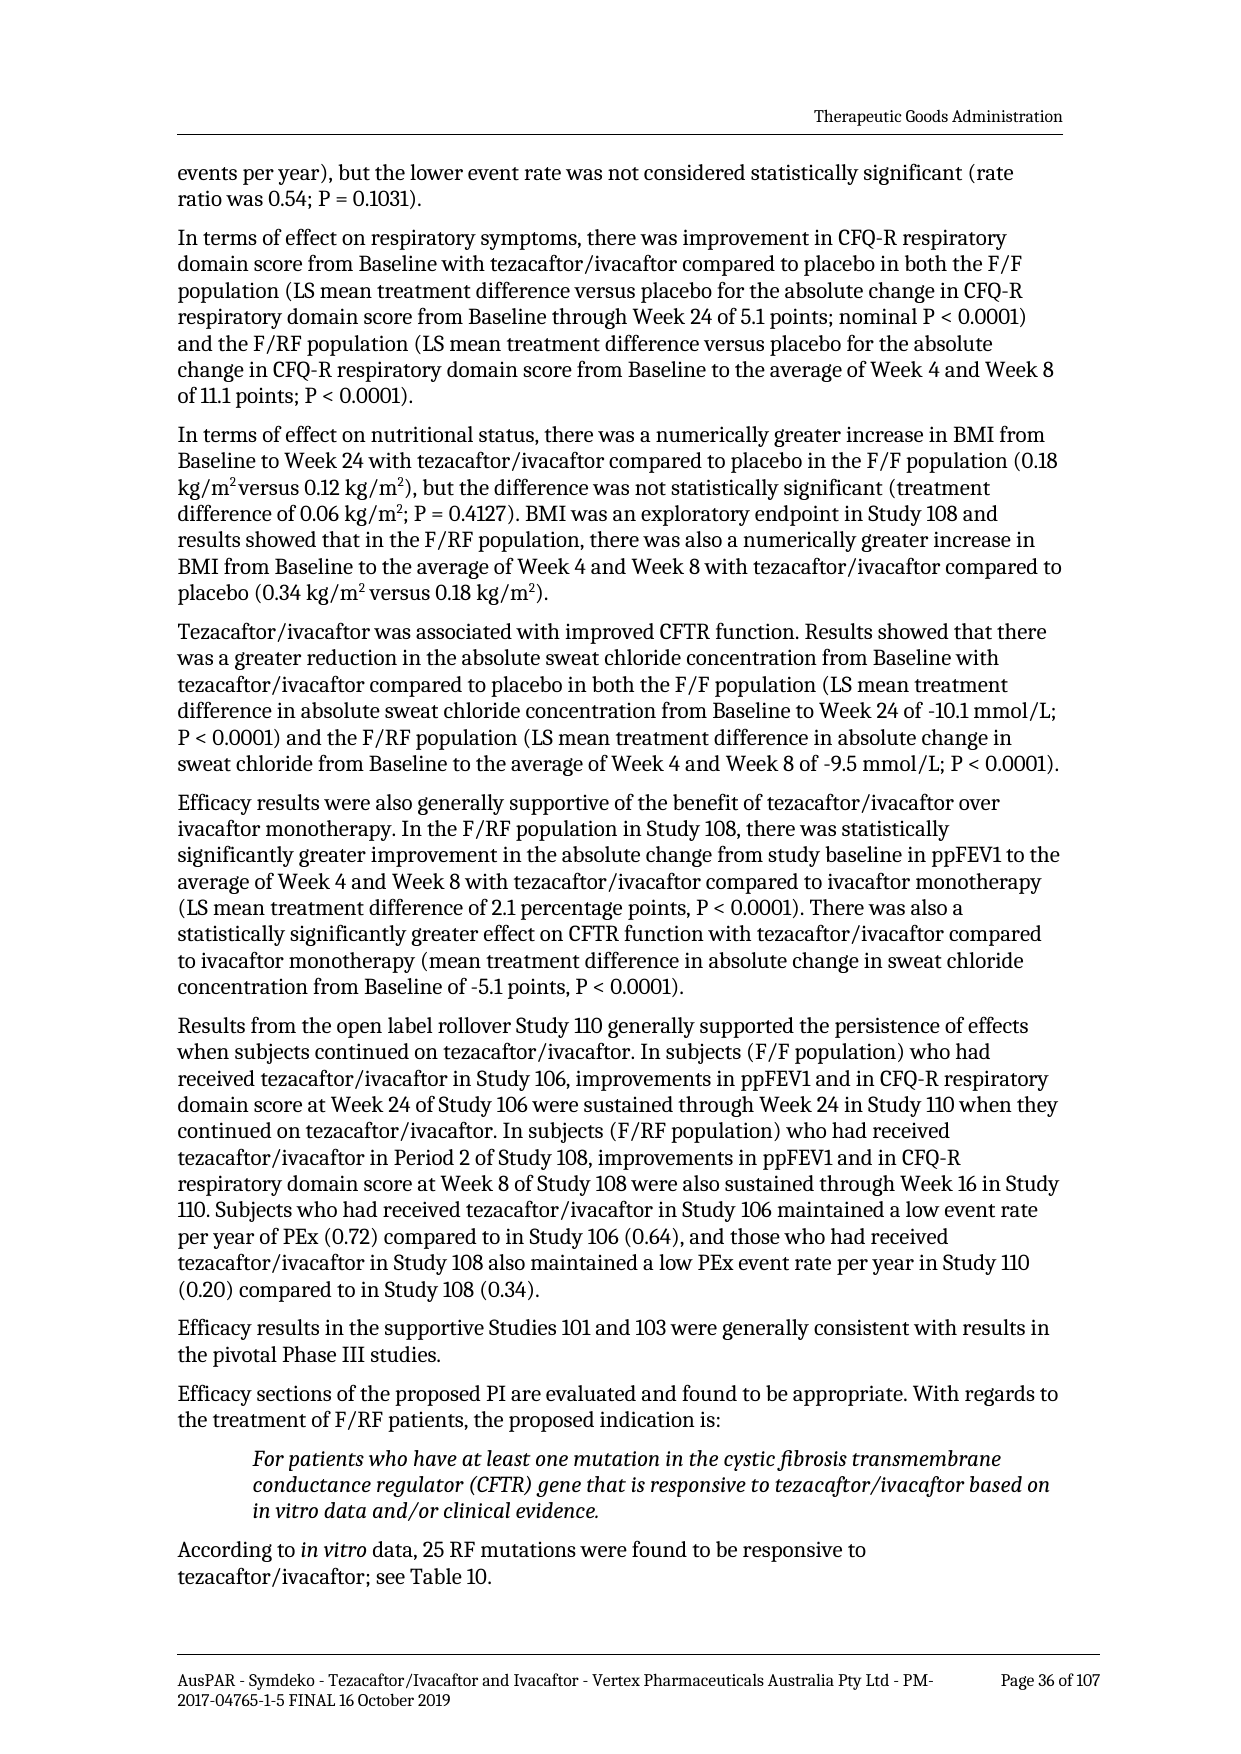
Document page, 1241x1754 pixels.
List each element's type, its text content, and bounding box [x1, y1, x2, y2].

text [177, 160, 1063, 212]
text In terms of effect on respiratory symptoms, there was improvement in CFQ-R respiratory domain score from Baseline with tezacaftor/ivacaftor compared to placebo in both the F/F population (LS mean treatment difference versus placebo for the absolute change in CFQ-R respiratory domain score from Baseline through Week 24 of 5.1 points; nominal P < 0.0001) and the F/RF population (LS mean treatment difference versus placebo for the absolute change in CFQ-R respiratory domain score from Baseline to the average of Week 4 and Week 8 of 11.1 points; P < 0.0001). [177, 225, 1063, 409]
text Tezacaftor/ivacaftor was associated with improved CFTR function. Results showed that there was a greater reduction in the absolute sweat chloride concentration from Baseline with tezacaftor/ivacaftor compared to placebo in both the F/F population (LS mean treatment difference in absolute sweat chloride concentration from Baseline to Week 24 of -10.1 mmol/L; P < 0.0001) and the F/RF population (LS mean treatment difference in absolute change in sweat chloride from Baseline to the average of Week 4 and Week 8 of -9.5 mmol/L; P < 0.0001). [177, 619, 1063, 777]
text Efficacy results in the supportive Studies 101 and 103 were generally consistent with results in the pivotal Phase III studies. [177, 1315, 1063, 1368]
text For patients who have at least one mutation in the cystic fibrosis transmembrane conductance regulator (CFTR) gene that is responsive to tezacaftor/ivacaftor based on in vitro data and/or clinical evidence. [252, 1446, 1063, 1525]
text Efficacy results were also generally supportive of the benefit of tezacaftor/ivacaftor over ivacaftor monotherapy. In the F/RF population in Study 108, there was statistically significantly greater improvement in the absolute change from study baseline in ppFEV1 to the average of Week 4 and Week 8 with tezacaftor/ivacaftor compared to ivacaftor monotherapy (LS mean treatment difference of 2.1 percentage points, P < 0.0001). There was also a statistically significantly greater effect on CFTR function with tezacaftor/ivacaftor compared to ivacaftor monotherapy (mean treatment difference in absolute change in sweat chloride concentration from Baseline of -5.1 points, P < 0.0001). [177, 789, 1063, 1000]
text Results from the open label rollover Study 110 generally supported the persistence of effects when subjects continued on tezacaftor/ivacaftor. In subjects (F/F population) who had received tezacaftor/ivacaftor in Study 106, improvements in ppFEV1 and in CFQ-R respiratory domain score at Week 24 of Study 106 were sustained through Week 24 in Study 110 when they continued on tezacaftor/ivacaftor. In subjects (F/RF population) who had received tezacaftor/ivacaftor in Period 2 of Study 108, improvements in ppFEV1 and in CFQ-R respiratory domain score at Week 8 of Study 108 were also sustained through Week 16 in Study 110. Subjects who had received tezacaftor/ivacaftor in Study 106 maintained a low event rate per year of PEx (0.72) compared to in Study 106 (0.64), and those who had received tezacaftor/ivacaftor in Study 108 also maintained a low PEx event rate per year in Study 110 (0.20) compared to in Study 108 (0.34). [177, 1013, 1063, 1303]
text In terms of effect on nutritional status, there was a numerically greater increase in BMI from Baseline to Week 24 with tezacaftor/ivacaftor compared to placebo in the F/F population (0.18 kg/m2 versus 0.12 kg/m2), but the difference was not statistically significant (treatment difference of 0.06 kg/m2; P = 0.4127). BMI was an exploratory endpoint in Study 108 and results showed that in the F/RF population, there was also a numerically greater increase in BMI from Baseline to the average of Week 4 and Week 8 with tezacaftor/ivacaftor compared to placebo (0.34 kg/m2 versus 0.18 kg/m2). [177, 422, 1063, 606]
text According to in vitro data, 25 RF mutations were found to be responsive to tezacaftor/ivacaftor; see Table 10. [177, 1537, 1063, 1590]
text Efficacy sections of the proposed PI are evaluated and found to be appropriate. With regards to the treatment of F/RF patients, the proposed indication is: [177, 1380, 1063, 1433]
